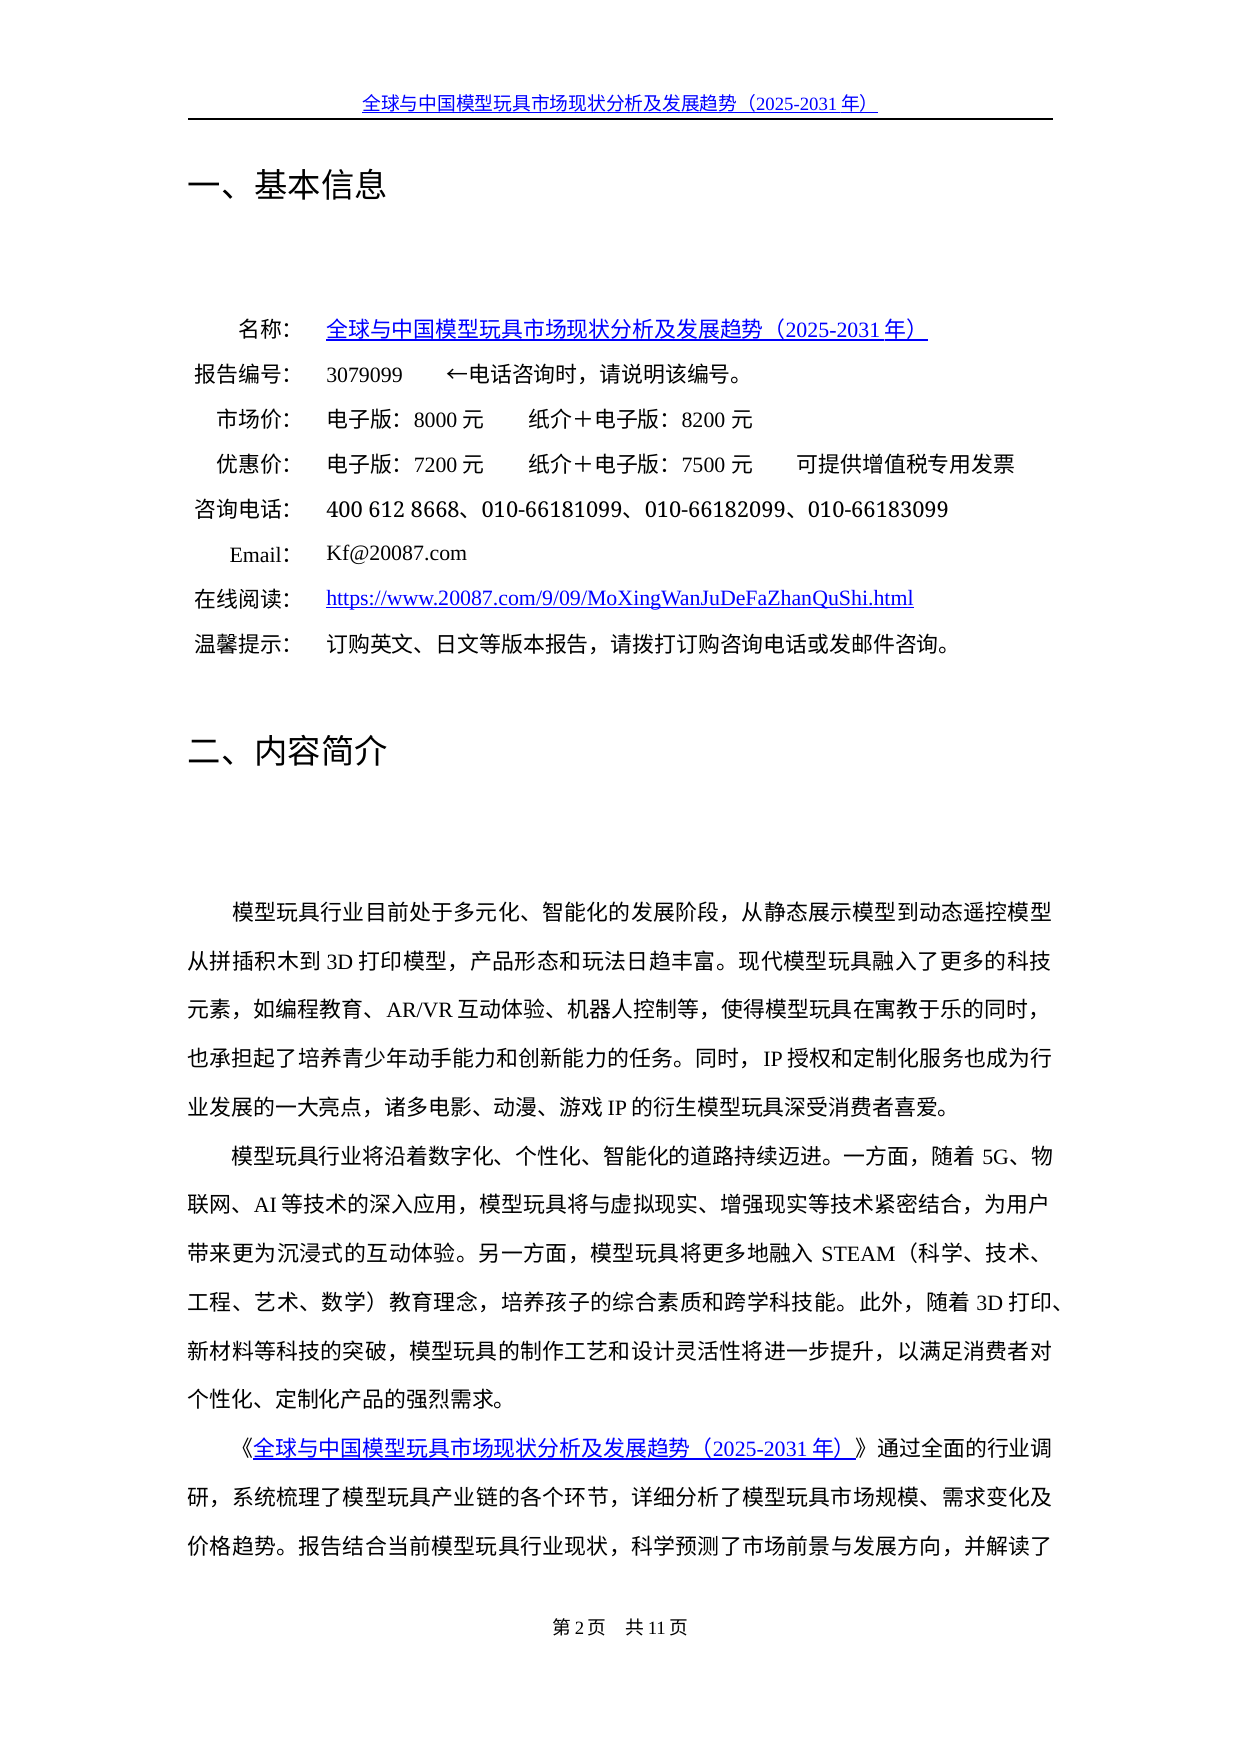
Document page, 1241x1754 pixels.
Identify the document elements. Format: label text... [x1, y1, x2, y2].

table_cell Email： [167, 537, 315, 582]
title 一、基本信息 [187, 150, 1053, 215]
table_cell 温馨提示： [167, 627, 315, 672]
table_cell 优惠价： [167, 447, 315, 492]
table_cell [315, 582, 1073, 627]
table_cell 报告编号： [167, 357, 315, 402]
table_cell 咨询电话： [167, 492, 315, 537]
table_cell Kf@20087.com [315, 537, 1073, 582]
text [187, 894, 1053, 1561]
table_header 名称： [167, 312, 315, 357]
table_header 全球与中国模型玩具市场现状分析及发展趋势（2025-2031年） [315, 312, 1073, 357]
title 二、内容简介 [187, 717, 1053, 782]
table_cell 市场价： [167, 402, 315, 447]
table_cell 400 612 8668、010-66181099、010-66182099、010-66183099 [315, 492, 1073, 537]
table_cell 电子版：7200 元 纸介＋电子版：7500 元 可提供增值税专用发票 [315, 447, 1073, 492]
table_cell 订购英文、日文等版本报告，请拨打订购咨询电话或发邮件咨询。 [315, 627, 1073, 672]
table_cell 在线阅读： [167, 582, 315, 627]
table_cell 电子版：8000 元 纸介＋电子版：8200 元 [315, 402, 1073, 447]
table_cell 3079099 ←电话咨询时，请说明该编号。 [315, 357, 1073, 402]
